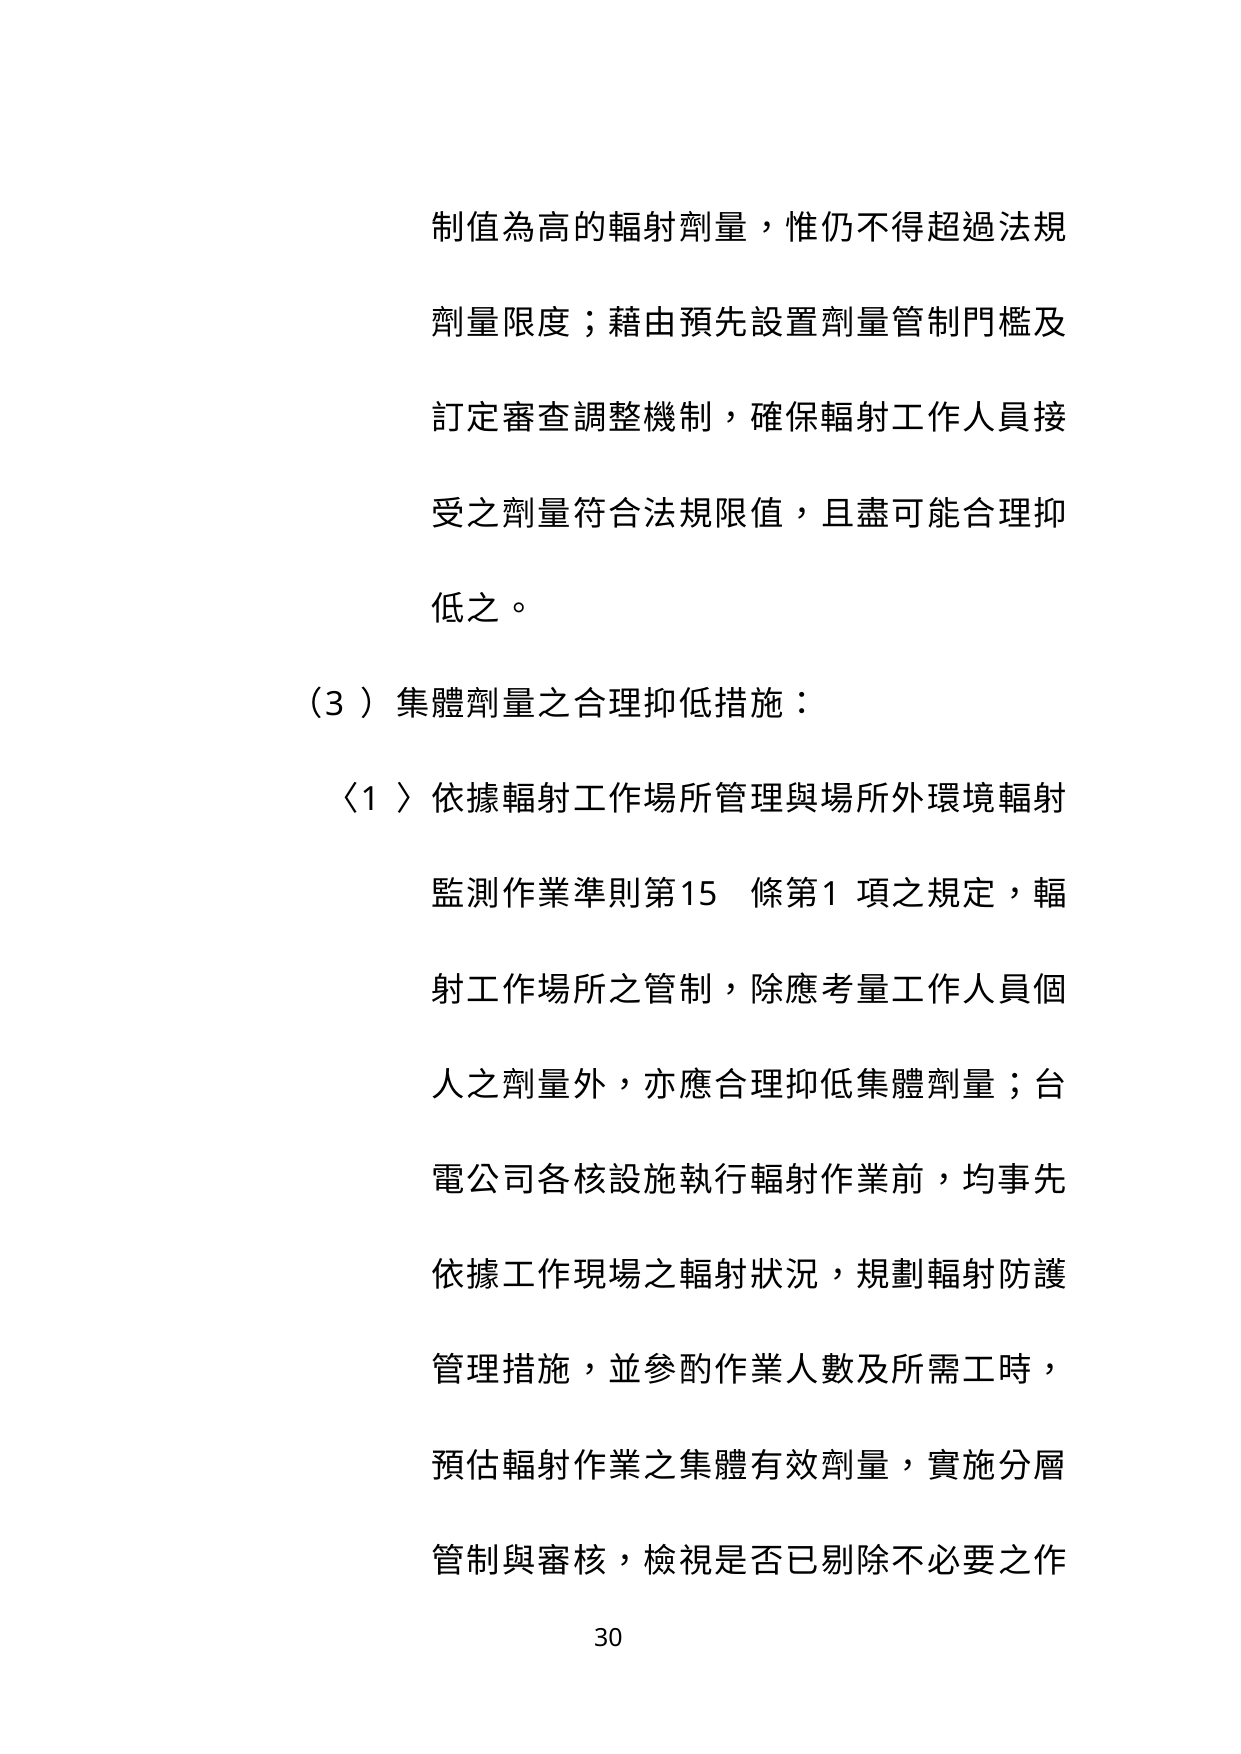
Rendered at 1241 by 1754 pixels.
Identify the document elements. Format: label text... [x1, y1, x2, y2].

subtitle 集體劑量之合理抑低措施： [272, 653, 1069, 748]
